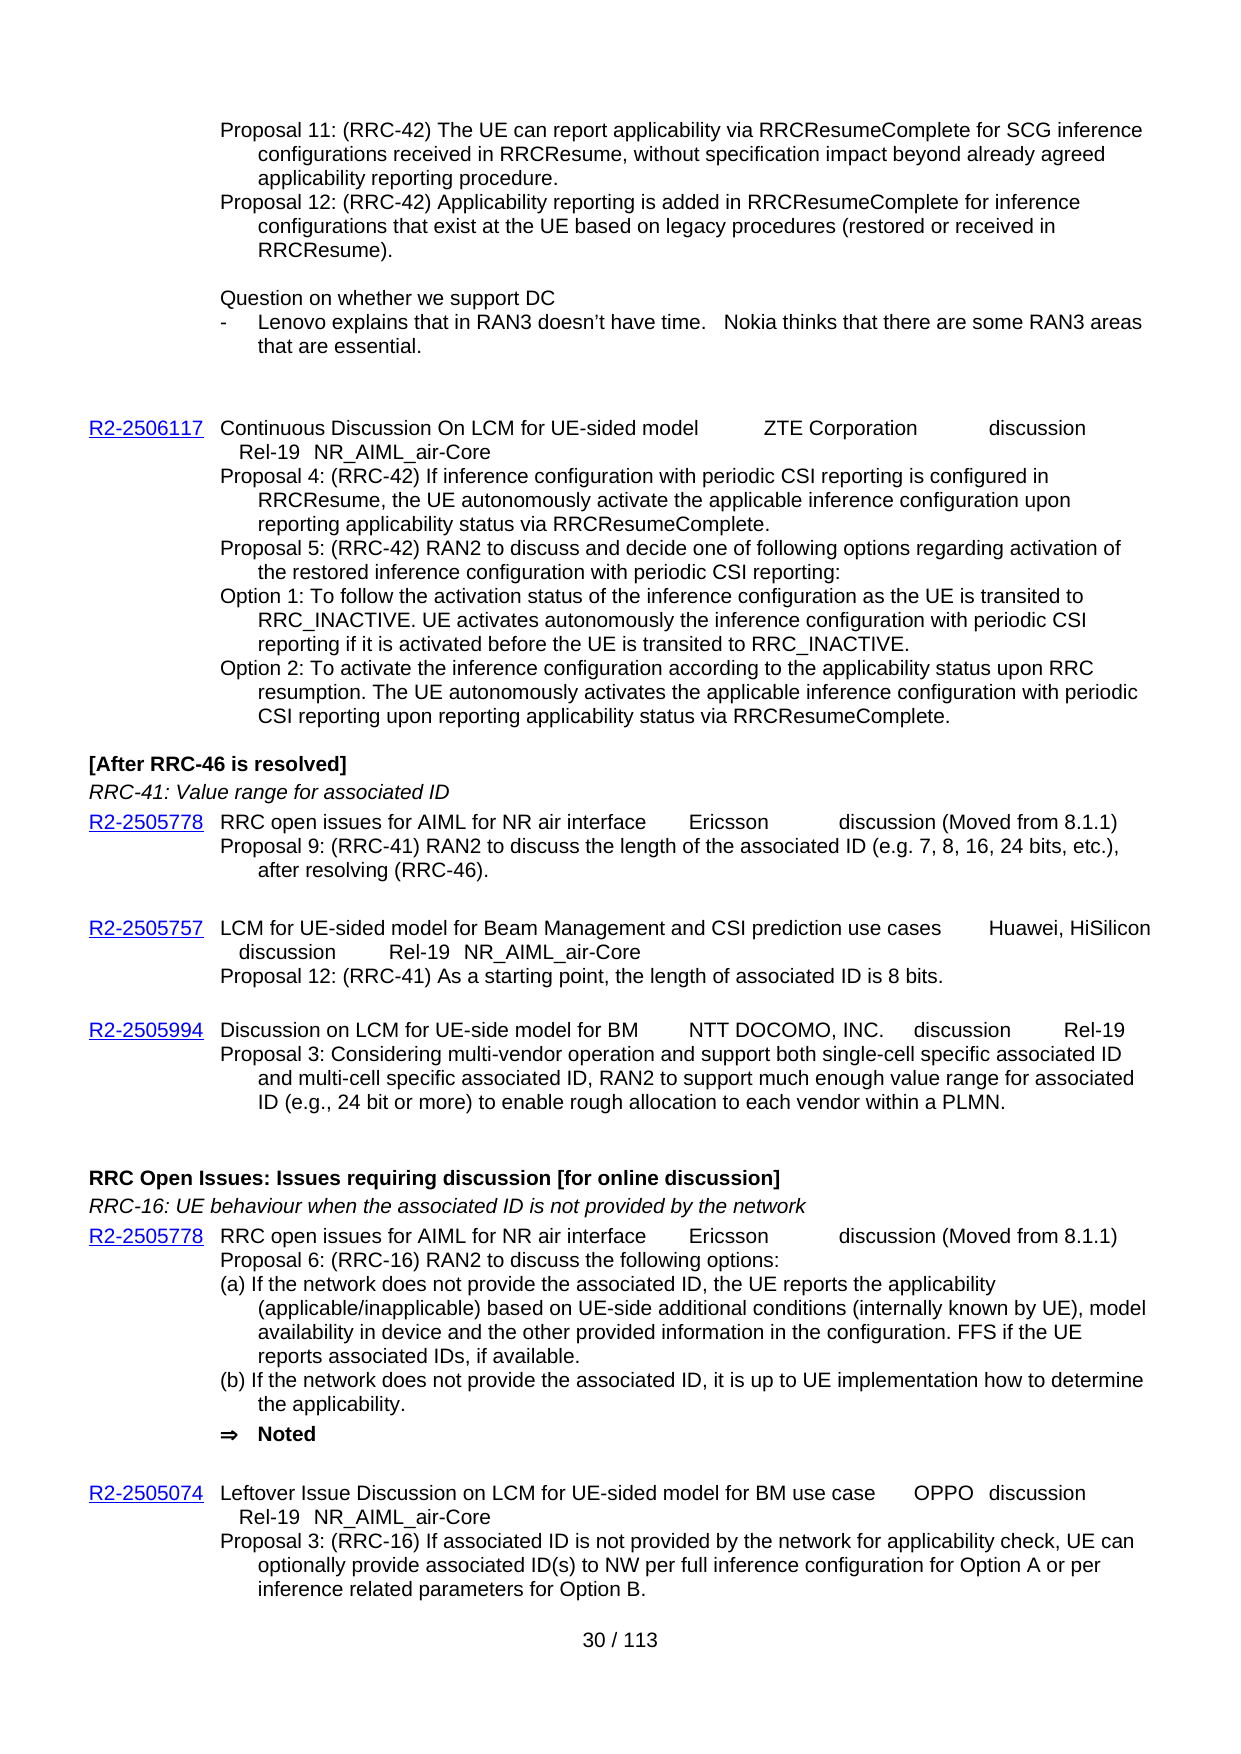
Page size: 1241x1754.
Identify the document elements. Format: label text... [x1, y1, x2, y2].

text Proposal 6: (RRC-16) RAN2 to discuss the following options: [220, 1248, 1152, 1272]
text RRC Open Issues: Issues requiring discussion [for online discussion] [89, 1166, 1152, 1190]
text [After RRC-46 is resolved] [89, 751, 1152, 775]
text Proposal 3: (RRC-16) If associated ID is not provided by the network for applicability check, UE can optionally provide associated ID(s) to NW per full inference configuration for Option A or per inference related parameters for Option B. [220, 1529, 1152, 1601]
title R2-2505778 RRC open issues for AIML for NR air interface Ericsson discussion (Moved from 8.1.1) [89, 1224, 1152, 1248]
title R2-2506117 Continuous Discussion On LCM for UE-sided model ZTE Corporation discussion Rel-19 NR_AIML_air-Core [89, 416, 1152, 464]
text RRC-41: Value range for associated ID [89, 779, 1152, 803]
text Proposal 9: (RRC-41) RAN2 to discuss the length of the associated ID (e.g. 7, 8, 16, 24 bits, etc.), after resolving (RRC-46). [220, 834, 1152, 882]
text RRC-16: UE behaviour when the associated ID is not provided by the network [89, 1194, 1152, 1218]
text Proposal 3: Considering multi-vendor operation and support both single-cell specific associated ID and multi-cell specific associated ID, RAN2 to support much enough value range for associated ID (e.g., 24 bit or more) to enable rough allocation to each vendor within a PLMN. [220, 1042, 1152, 1114]
title R2-2505778 RRC open issues for AIML for NR air interface Ericsson discussion (Moved from 8.1.1) [89, 810, 1152, 834]
text Question on whether we support DC [220, 286, 1152, 310]
text Proposal 12: (RRC-42) Applicability reporting is added in RRCResumeComplete for inference configurations that exist at the UE based on legacy procedures (restored or received in RRCResume). [220, 190, 1152, 262]
text Option 1: To follow the activation status of the inference configuration as the UE is transited to RRC_INACTIVE. UE activates autonomously the inference configuration with periodic CSI reporting if it is activated before the UE is transited to RRC_INACTIVE. [220, 584, 1152, 656]
text Option 2: To activate the inference configuration according to the applicability status upon RRC resumption. The UE autonomously activates the applicable inference configuration with periodic CSI reporting upon reporting applicability status via RRCResumeComplete. [220, 656, 1152, 727]
text (b) If the network does not provide the associated ID, it is up to UE implementation how to determine the applicability. [220, 1368, 1152, 1416]
text Noted [220, 1422, 1152, 1447]
text Proposal 12: (RRC-41) As a starting point, the length of associated ID is 8 bits. [220, 964, 1152, 988]
title R2-2505074 Leftover Issue Discussion on LCM for UE-sided model for BM use case OPPO discussion Rel-19 NR_AIML_air-Core [89, 1481, 1152, 1529]
text (a) If the network does not provide the associated ID, the UE reports the applicability (applicable/inapplicable) based on UE-side additional conditions (internally known by UE), model availability in device and the other provided information in the configuration. FFS if the UE reports associated IDs, if available. [220, 1272, 1152, 1368]
text - Lenovo explains that in RAN3 doesn’t have time. Nokia thinks that there are some RAN3 areas that are essential. [220, 310, 1152, 358]
title R2-2505757 LCM for UE-sided model for Beam Management and CSI prediction use cases Huawei, HiSilicon discussion Rel-19 NR_AIML_air-Core [89, 916, 1152, 964]
text Proposal 5: (RRC-42) RAN2 to discuss and decide one of following options regarding activation of the restored inference configuration with periodic CSI reporting: [220, 536, 1152, 584]
text Proposal 4: (RRC-42) If inference configuration with periodic CSI reporting is configured in RRCResume, the UE autonomously activate the applicable inference configuration upon reporting applicability status via RRCResumeComplete. [220, 464, 1152, 536]
title R2-2505994 Discussion on LCM for UE-side model for BM NTT DOCOMO, INC. discussion Rel-19 [89, 1018, 1152, 1042]
text Proposal 11: (RRC-42) The UE can report applicability via RRCResumeComplete for SCG inference configurations received in RRCResume, without specification impact beyond already agreed applicability reporting procedure. [220, 118, 1152, 190]
